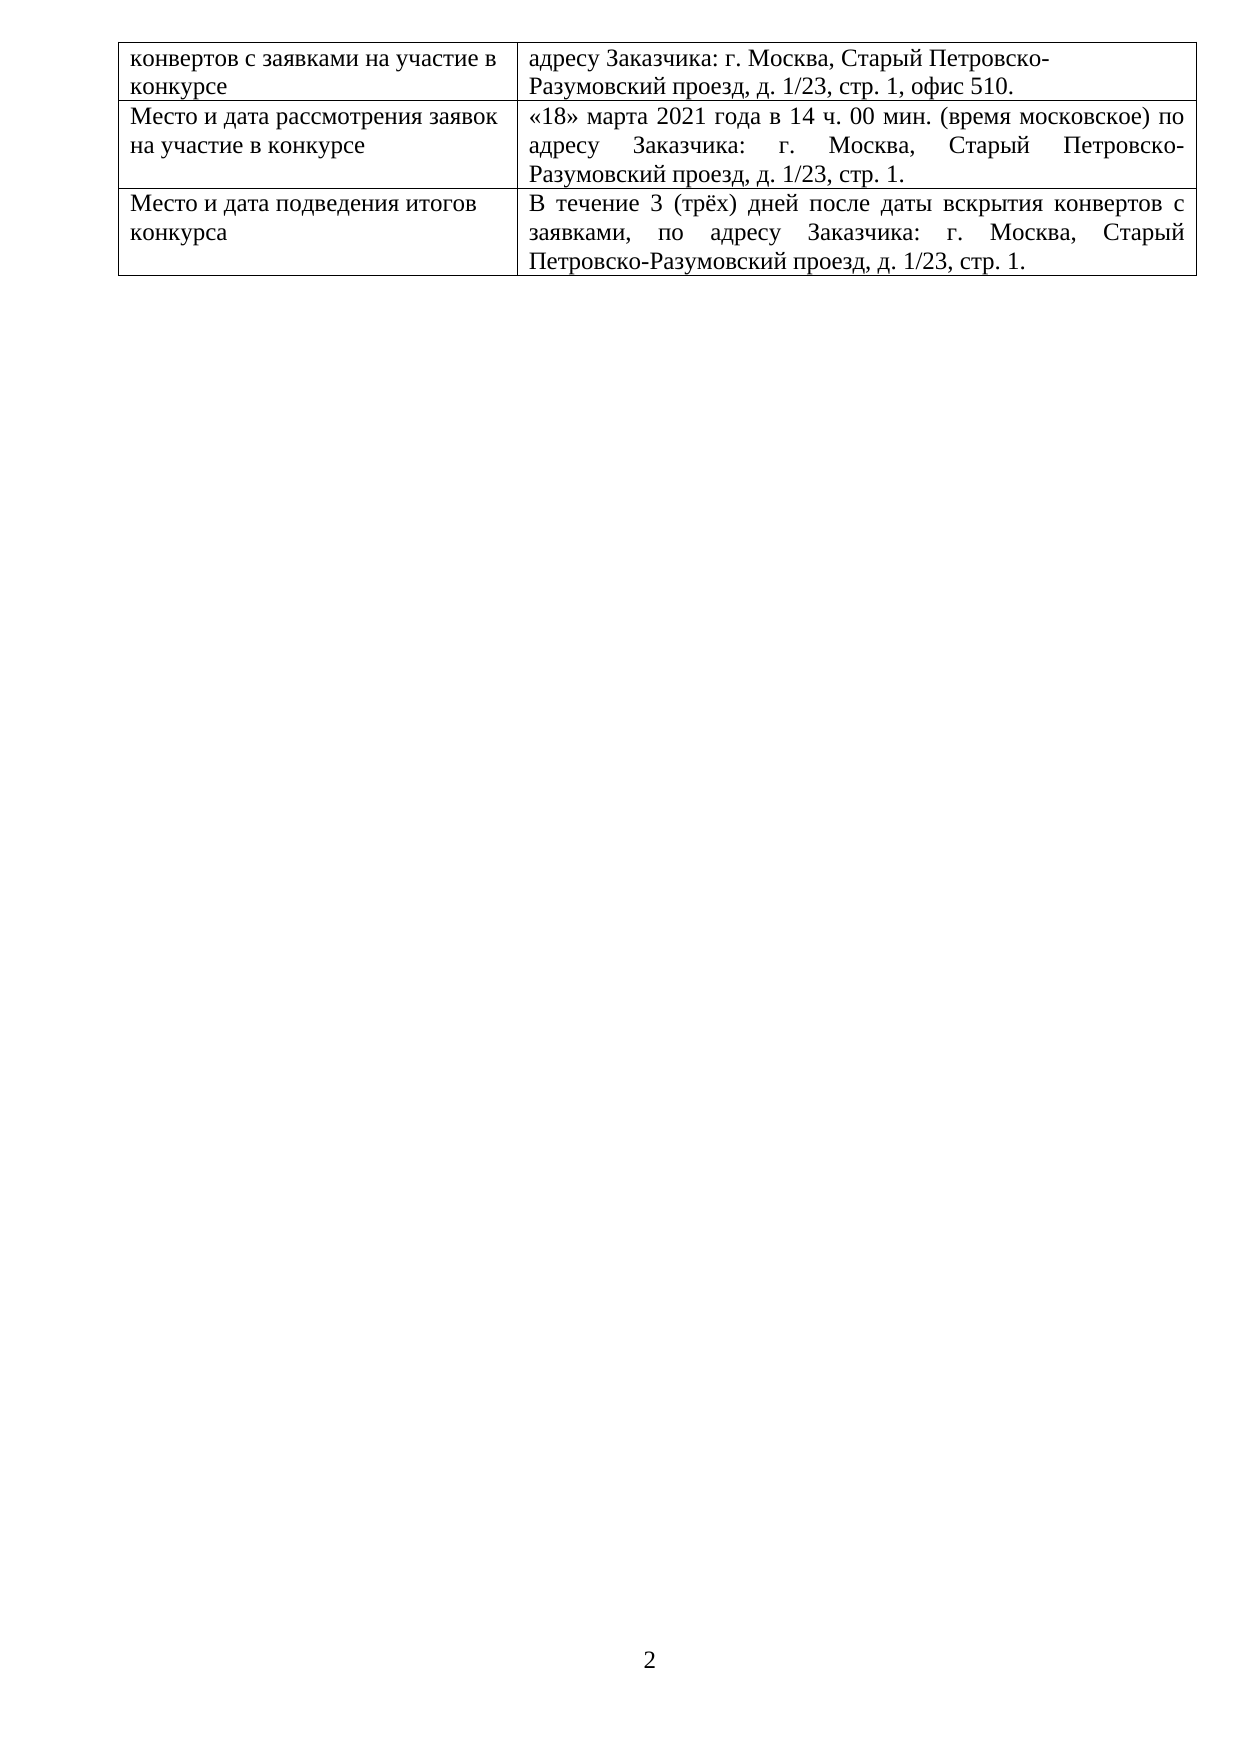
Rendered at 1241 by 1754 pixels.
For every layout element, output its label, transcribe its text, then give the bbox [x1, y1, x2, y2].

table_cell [119, 43, 517, 100]
table_cell В течение 3 (трёх) дней после даты вскрытия конвертов с заявками, по адресу Заказчика: г. Москва, Старый Петровско-Разумовский проезд, д. 1/23, стр. 1. [518, 189, 1196, 275]
table_cell «18» марта 2021 года в 14 ч. 00 мин. (время московское) по адресу Заказчика: г. Москва, Старый Петровско-Разумовский проезд, д. 1/23, стр. 1. [518, 101, 1196, 187]
table_cell Место и дата рассмотрения заявок на участие в конкурсе [119, 101, 517, 187]
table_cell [518, 43, 1196, 100]
table_cell Место и дата подведения итогов конкурса [119, 189, 517, 275]
